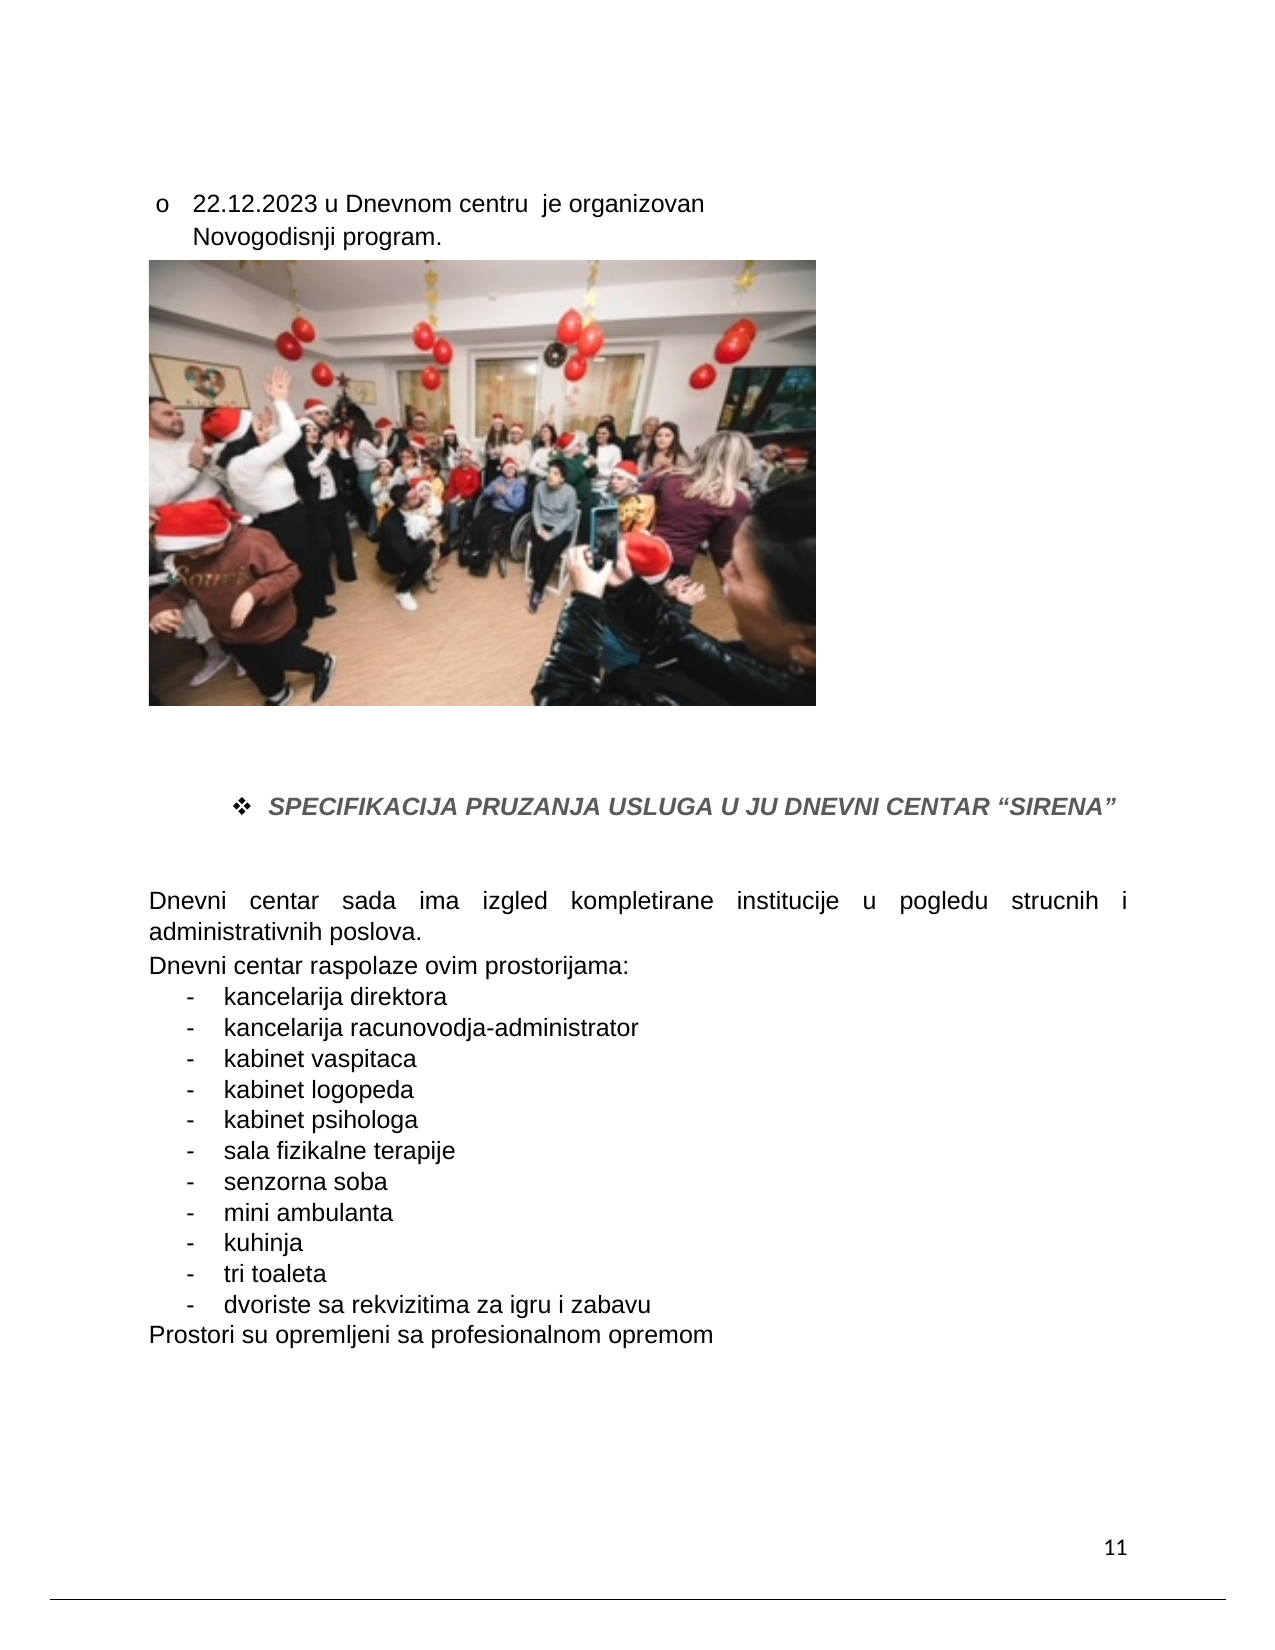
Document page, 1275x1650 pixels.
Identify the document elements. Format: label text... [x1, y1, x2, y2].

list senzorna soba [186, 1167, 1129, 1196]
list kancelarija direktora [186, 982, 1129, 1011]
list SPECIFIKACIJA PRUZANJA USLUGA U JU DNEVNI CENTAR “SIRENA” [224, 792, 1117, 821]
text Dnevni centar sada ima izgled kompletirane institucije u pogledu strucnih i administrativnih poslova. [149, 886, 1129, 946]
list kabinet logopeda [186, 1074, 1129, 1103]
list kabinet psihologa [186, 1105, 1129, 1134]
text Prostori su opremljeni sa profesionalnom opremom [149, 1320, 1129, 1349]
list tri toaleta [186, 1259, 1129, 1288]
list kabinet vaspitaca [186, 1044, 1129, 1073]
list kuhinja [186, 1228, 1129, 1257]
list sala fizikalne terapije [186, 1136, 1129, 1165]
list dvoriste sa rekvizitima za igru i zabavu [186, 1290, 1129, 1318]
list kancelarija racunovodja-administrator [186, 1013, 1129, 1042]
list 22.12.2023 u Dnevnom centru je organizovan Novogodisnji program. [155, 189, 784, 251]
text Dnevni centar raspolaze ovim prostorijama: [149, 951, 1129, 980]
picture [148, 260, 816, 706]
list mini ambulanta [186, 1197, 1129, 1226]
